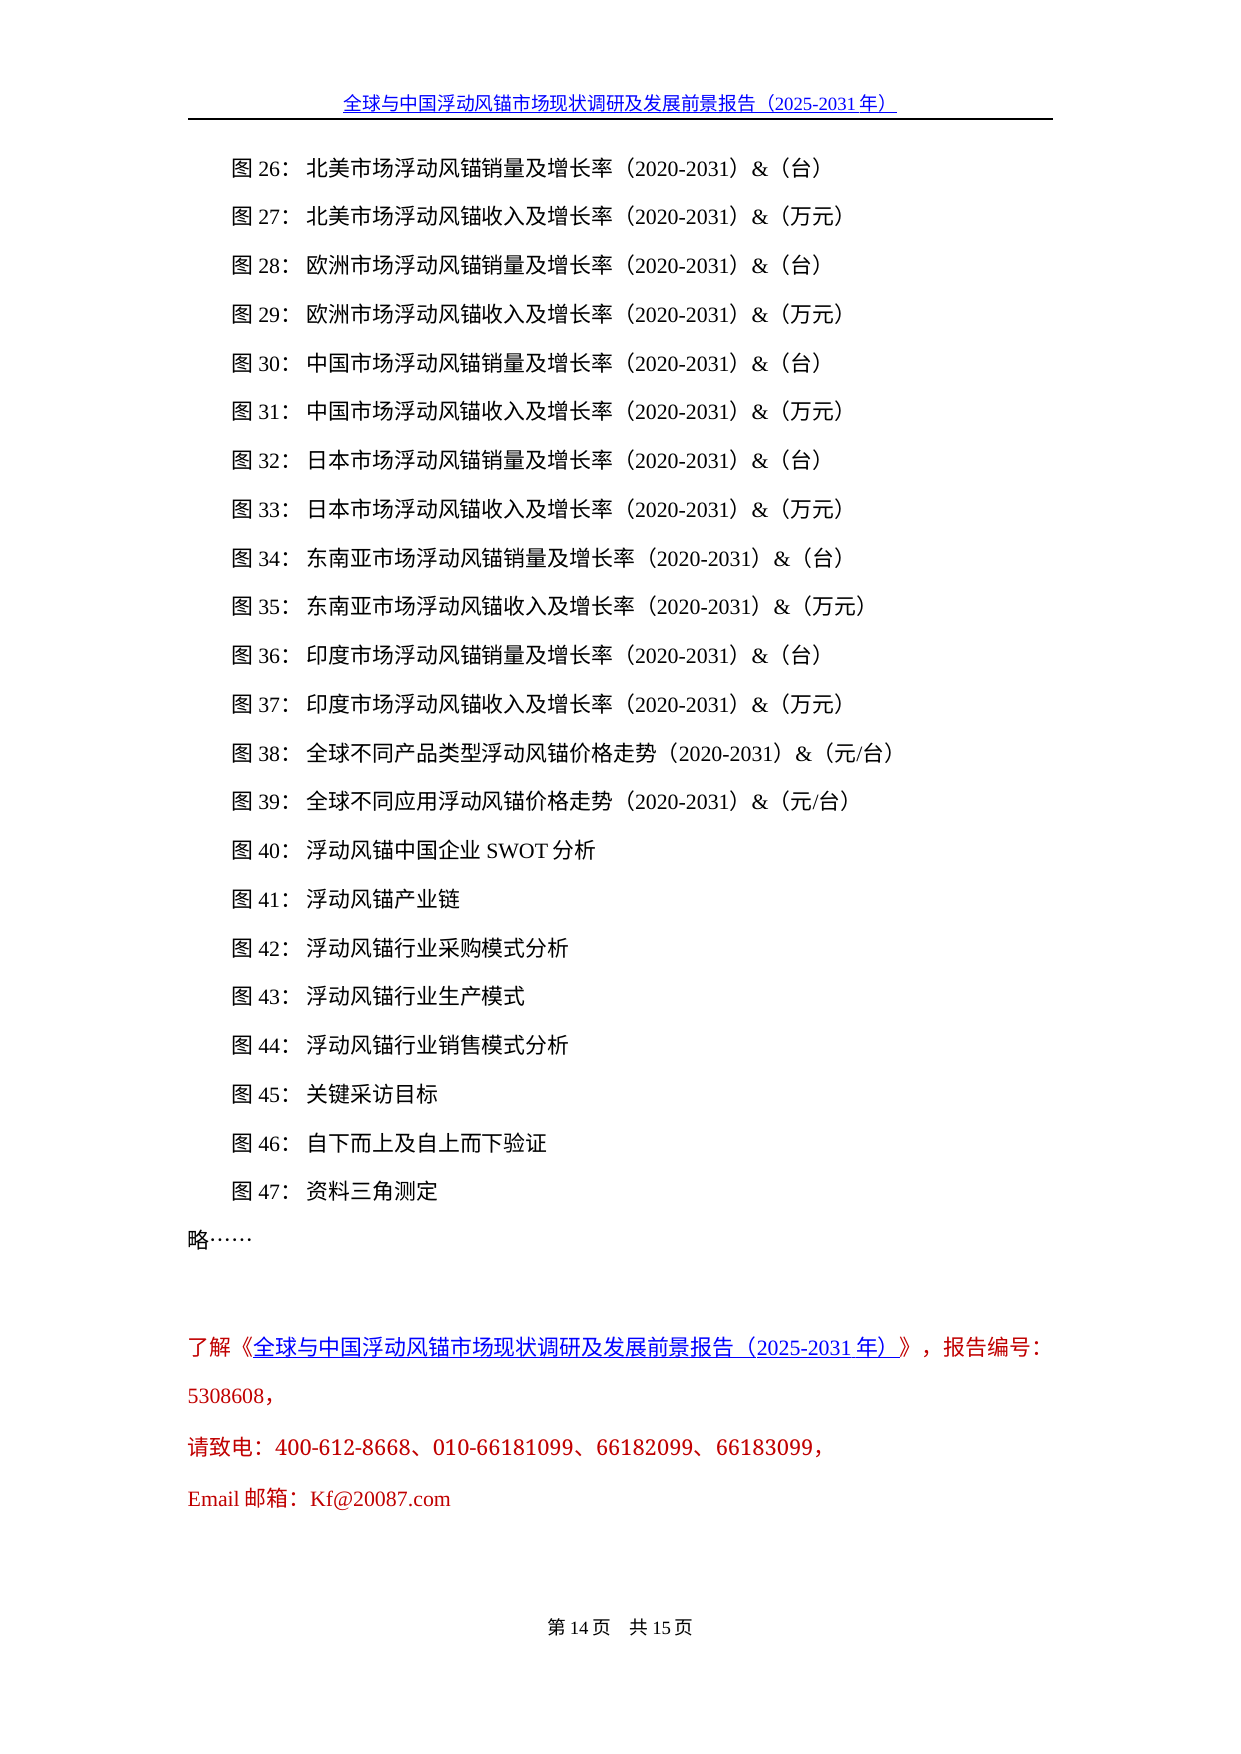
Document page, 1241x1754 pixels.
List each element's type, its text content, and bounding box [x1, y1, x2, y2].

text 了解《全球与中国浮动风锚市场现状调研及发展前景报告（2025-2031年）》，报告编号：5308608， [187, 1329, 1053, 1410]
text 请致电：400-612-8668、010-66181099、66182099、66183099， [187, 1429, 1053, 1462]
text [187, 150, 1053, 1255]
text Email邮箱：Kf@20087.com [187, 1481, 1053, 1513]
